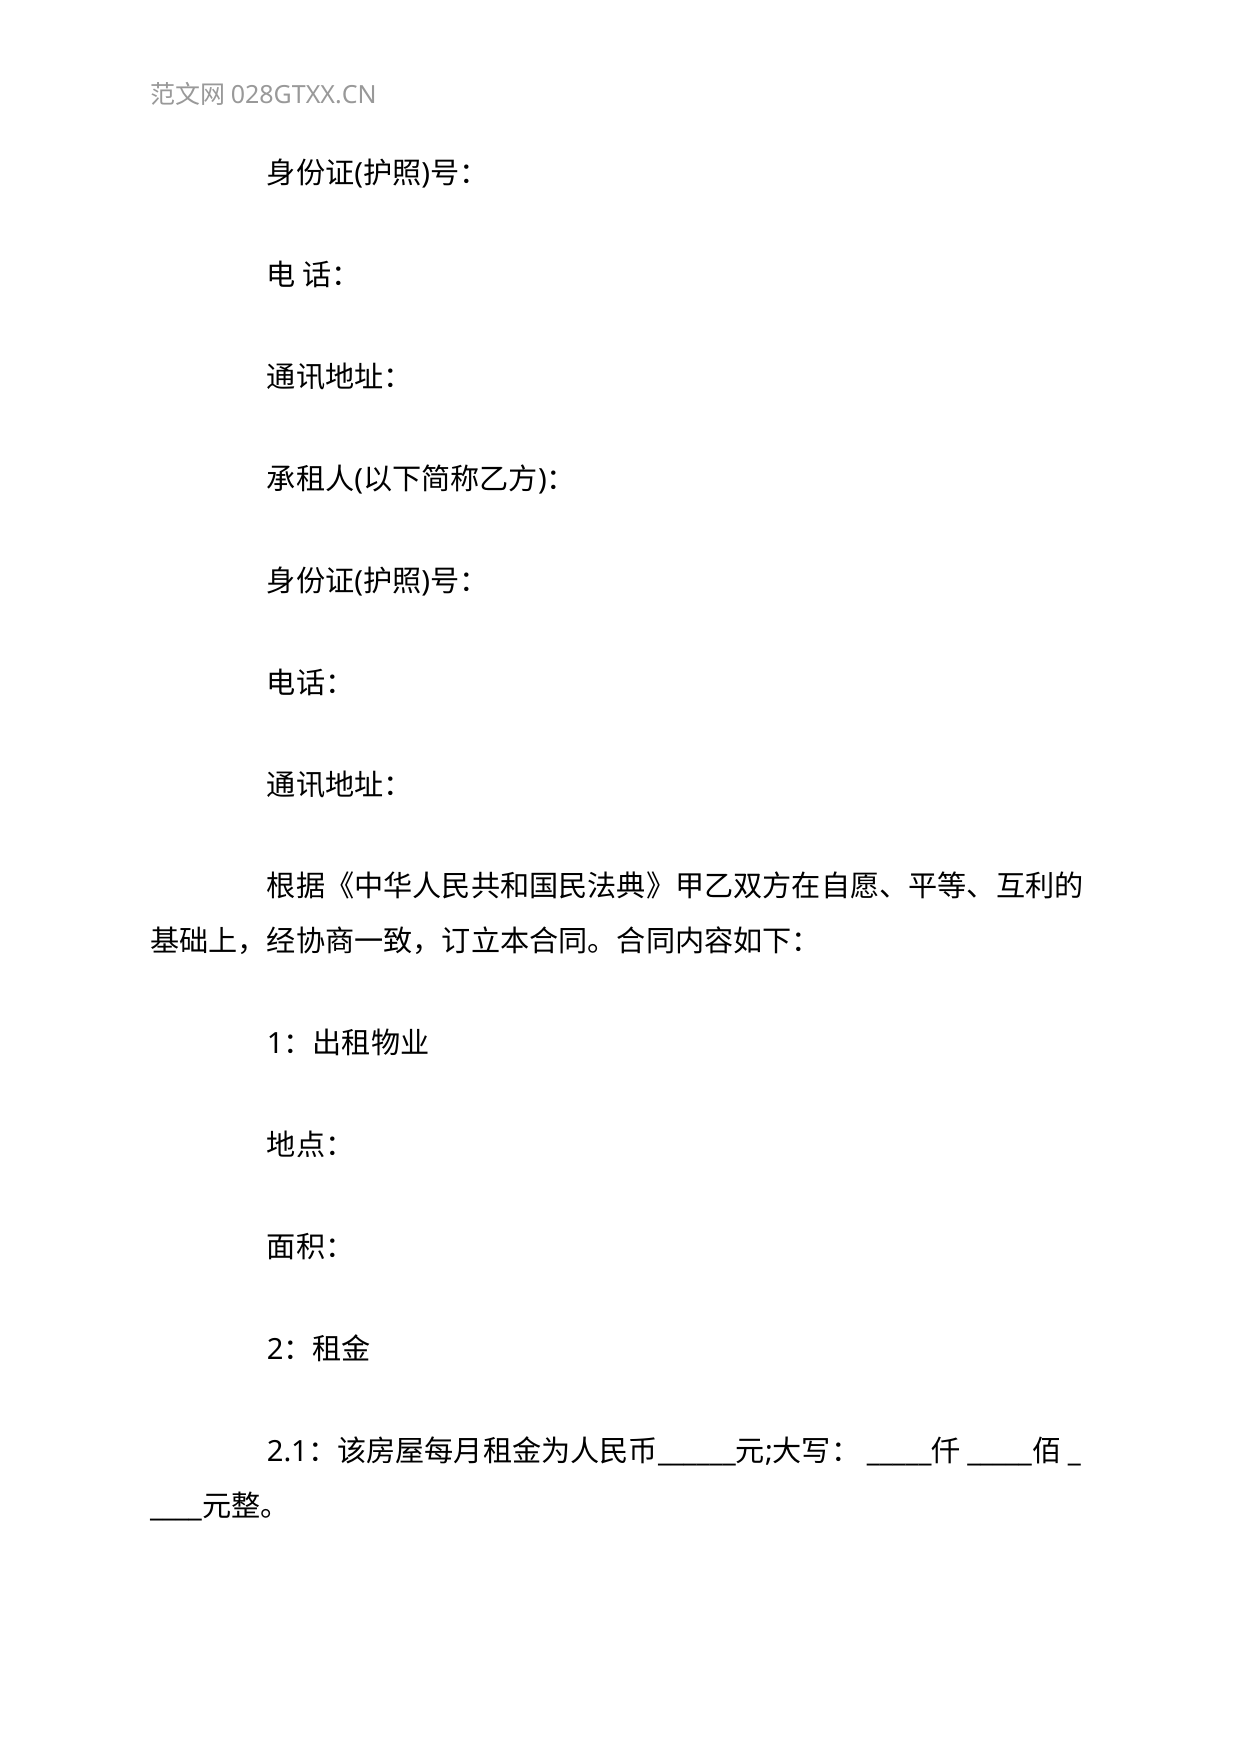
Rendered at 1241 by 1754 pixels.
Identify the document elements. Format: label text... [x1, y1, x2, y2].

text 电话： [150, 659, 1090, 702]
text 电 话： [150, 252, 1090, 294]
text 面积： [150, 1223, 1090, 1266]
text 身份证(护照)号： [150, 150, 1090, 192]
text 承租人(以下简称乙方)： [150, 456, 1090, 498]
text 通讯地址： [150, 761, 1090, 803]
text 通讯地址： [150, 354, 1090, 396]
text 根据《中华人民共和国民法典》甲乙双方在自愿、平等、互利的基础上，经协商一致，订立本合同。合同内容如下： [150, 863, 1090, 960]
text 2.1：该房屋每月租金为人民币______元;大写： _____仟 _____佰 _____元整。 [150, 1427, 1090, 1524]
text 地点： [150, 1122, 1090, 1164]
text 2：租金 [150, 1325, 1090, 1368]
text 身份证(护照)号： [150, 557, 1090, 600]
text 1：出租物业 [150, 1020, 1090, 1062]
